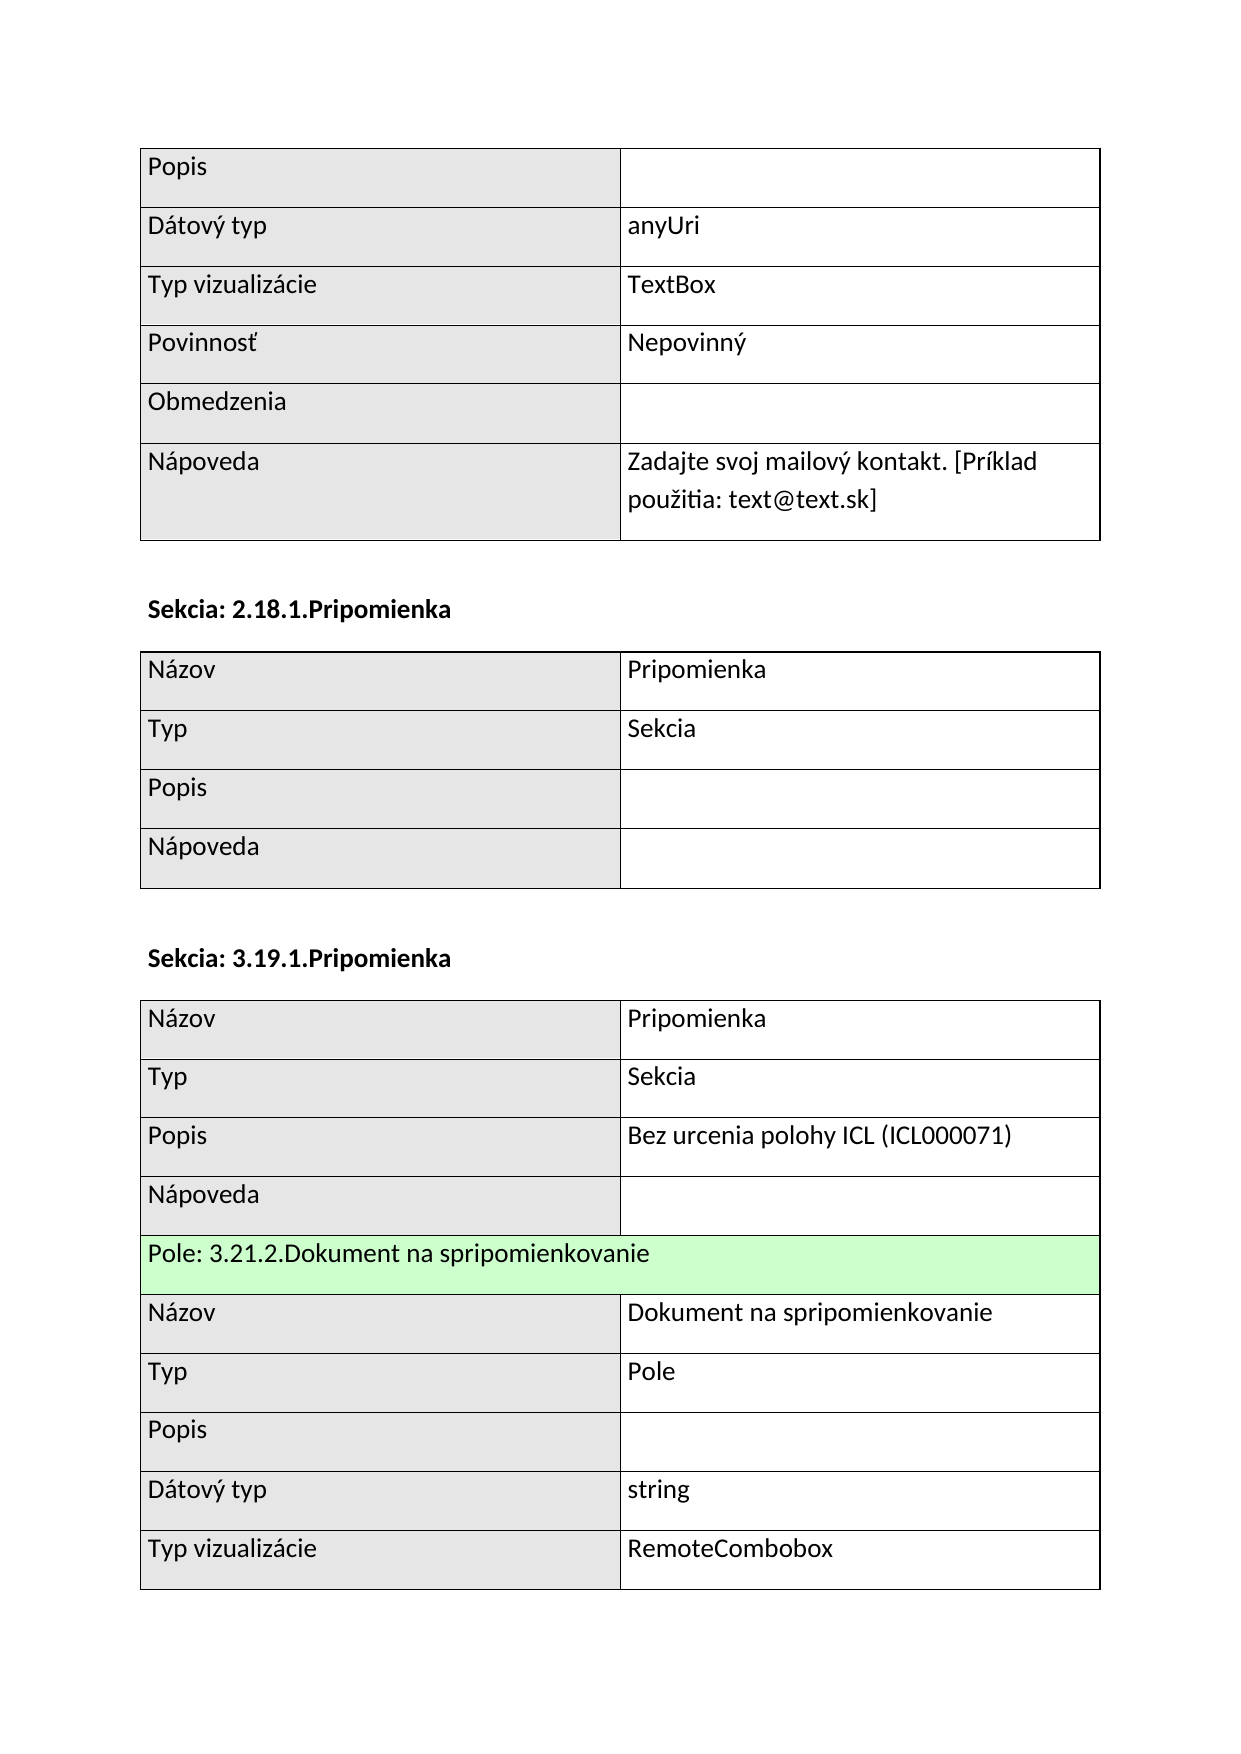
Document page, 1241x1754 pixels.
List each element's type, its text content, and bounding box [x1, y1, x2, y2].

table_cell Typ vizualizácie [141, 1531, 620, 1589]
table_cell Dokument na spripomienkovanie [621, 1295, 1099, 1353]
table_cell Dátový typ [141, 208, 620, 266]
table_cell Nápoveda [141, 444, 620, 539]
table_cell Nápoveda [141, 1177, 620, 1235]
table_cell string [621, 1472, 1099, 1530]
table_header Názov [141, 653, 620, 710]
table_cell Popis [141, 770, 620, 828]
table_cell Typ [141, 1060, 620, 1117]
table_cell Pole: 3.21.2.Dokument na spripomienkovanie [141, 1236, 1099, 1294]
table_cell Popis [141, 149, 620, 207]
text Sekcia: 3.19.1.Pripomienka [148, 941, 1093, 974]
table_cell Zadajte svoj mailový kontakt. [Príklad použitia: text@text.sk] [621, 444, 1099, 539]
table_cell Pole [621, 1354, 1099, 1412]
table_cell [621, 1413, 1099, 1471]
table_cell Dátový typ [141, 1472, 620, 1530]
table_cell anyUri [621, 208, 1099, 266]
table_cell Obmedzenia [141, 384, 620, 443]
table_header Pripomienka [621, 1001, 1099, 1058]
table_cell Typ [141, 711, 620, 769]
table_cell Názov [141, 1295, 620, 1353]
table_cell Nepovinný [621, 326, 1099, 383]
table_cell RemoteCombobox [621, 1531, 1099, 1589]
table_cell Sekcia [621, 711, 1099, 769]
table_cell Povinnosť [141, 326, 620, 383]
table_cell [621, 149, 1099, 207]
table_cell Typ vizualizácie [141, 267, 620, 324]
text Sekcia: 2.18.1.Pripomienka [148, 593, 1093, 626]
table_cell TextBox [621, 267, 1099, 324]
table_header Názov [141, 1001, 620, 1058]
table_cell [621, 384, 1099, 443]
table_cell Typ [141, 1354, 620, 1412]
table_cell [621, 829, 1099, 888]
table_cell Sekcia [621, 1060, 1099, 1117]
table_cell [621, 1177, 1099, 1235]
table_cell Popis [141, 1413, 620, 1471]
table_cell Nápoveda [141, 829, 620, 888]
table_cell Popis [141, 1118, 620, 1176]
table_cell [621, 770, 1099, 828]
table_cell Bez urcenia polohy ICL (ICL000071) [621, 1118, 1099, 1176]
table_header Pripomienka [621, 653, 1099, 710]
